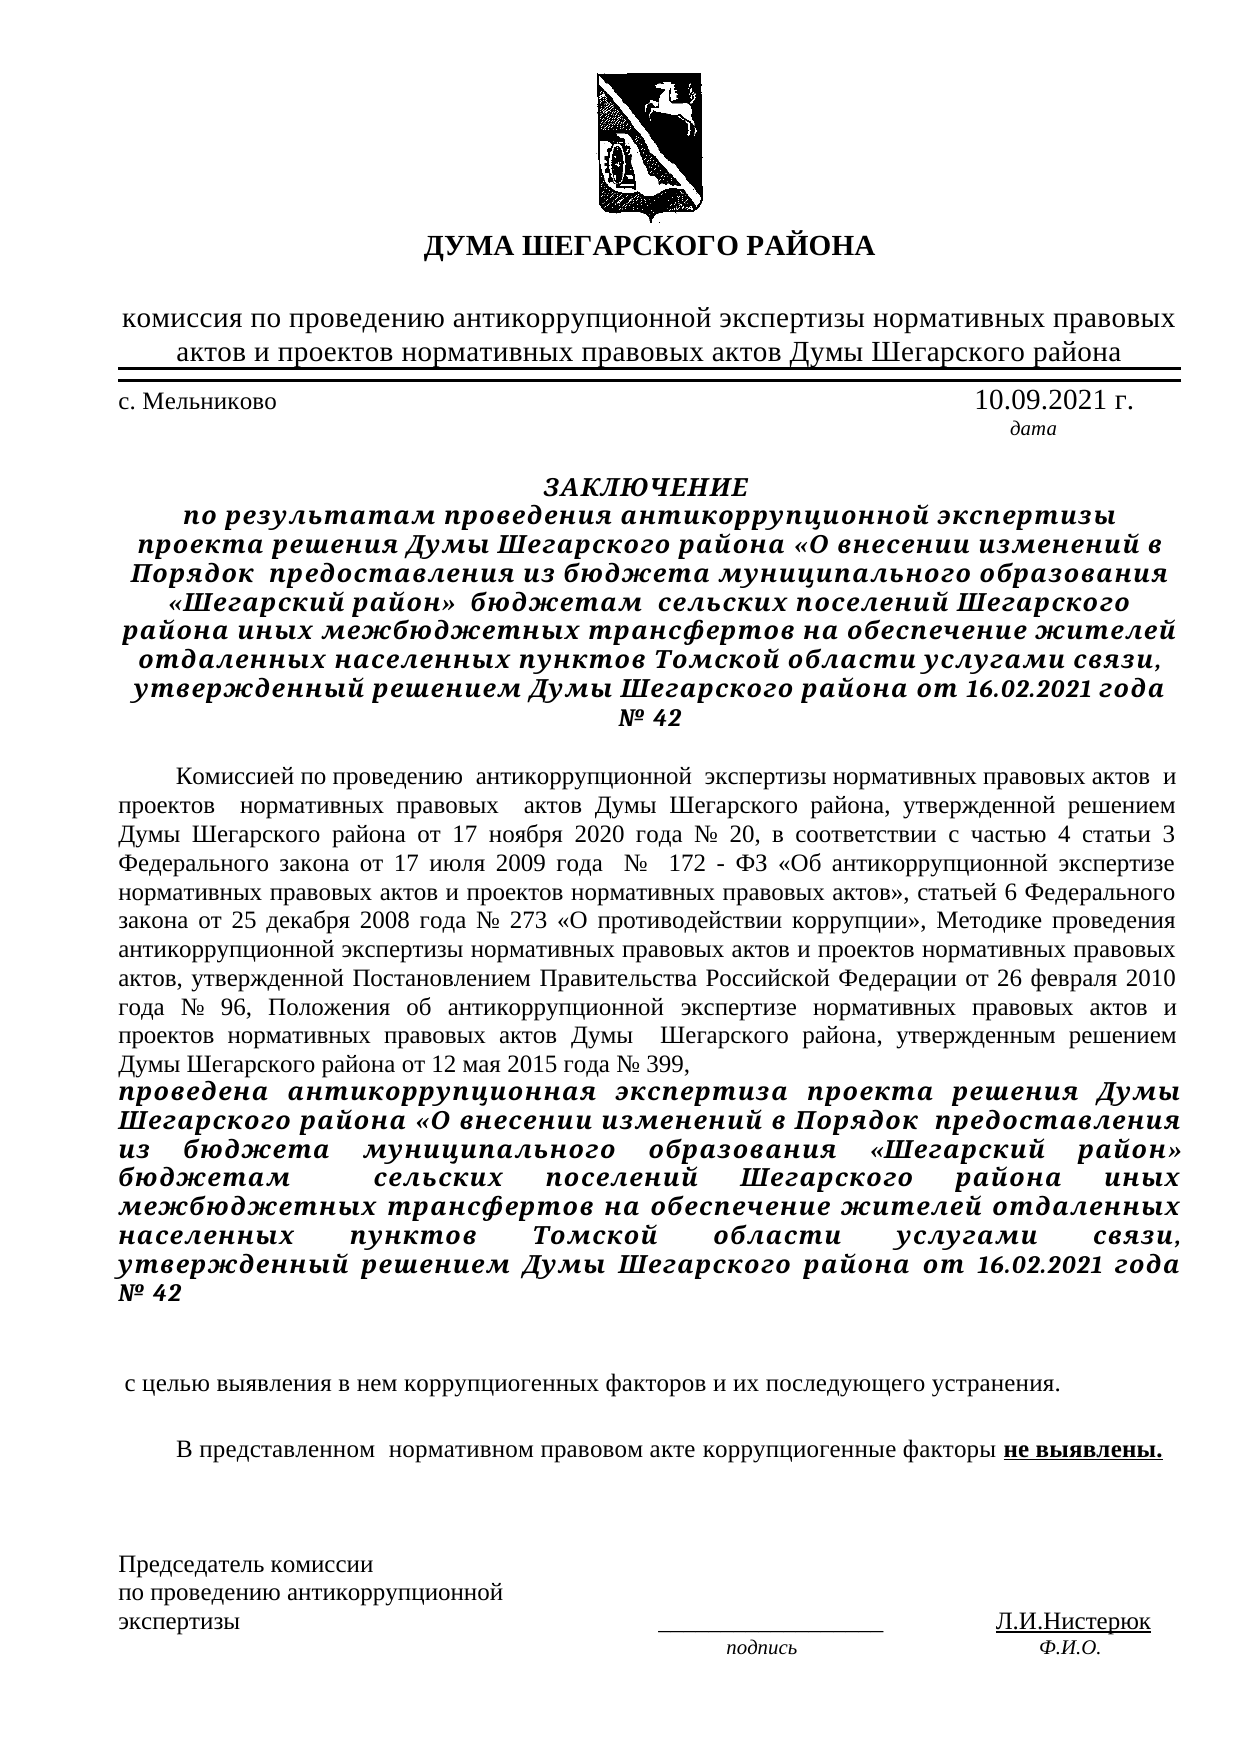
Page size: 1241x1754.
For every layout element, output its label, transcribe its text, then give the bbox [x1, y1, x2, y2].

subtitle проведена антикоррупционная экспертиза проекта решения Думы Шегарского района «О внесении изменений в Порядок предоставления из бюджета муниципального образования «Шегарский район» бюджетам сельских поселений Шегарского района иных межбюджетных трансфертов на обеспечение жителей отдаленных населенных пунктов Томской области услугами связи, утвержденный решением Думы Шегарского района от 16.02.2021 года № 42 [118, 1078, 1181, 1308]
text подпись Ф.И.О. [118, 1635, 1181, 1659]
text комиссия по проведению антикоррупционной экспертизы нормативных правовых актов и проектов нормативных правовых актов Думы Шегарского района [118, 267, 1181, 367]
text Председатель комиссии [118, 1549, 1181, 1577]
text Комиссией по проведению антикоррупционной экспертизы нормативных правовых актов и проектов нормативных правовых актов Думы Шегарского района, утвержденной решением Думы Шегарского района от 17 ноября 2020 года № 20, в соответствии с частью 4 статьи 3 Федерального закона от 17 июля 2009 года № 172 - ФЗ «Об антикоррупционной экспертизе нормативных правовых актов и проектов нормативных правовых актов», статьей 6 Федерального закона от 25 декабря 2008 года № 273 «О противодействии коррупции», Методике проведения антикоррупционной экспертизы нормативных правовых актов и проектов нормативных правовых актов, утвержденной Постановлением Правительства Российской Федерации от 26 февраля 2010 года № 96, Положения об антикоррупционной экспертизе нормативных правовых актов и проектов нормативных правовых актов Думы Шегарского района, утвержденным решением Думы Шегарского района от 12 мая 2015 года № 399, [118, 761, 1177, 1078]
picture [596, 73, 704, 224]
text экспертизы __________________ Л.И.Нистерюк [118, 1606, 1181, 1635]
text с. Мельниково 10.09.2021 г. [118, 382, 1181, 416]
subtitle ЗАКЛЮЧЕНИЕ по результатам проведения антикоррупционной экспертизы проекта решения Думы Шегарского района «О внесении изменений в Порядок предоставления из бюджета муниципального образования «Шегарский район» бюджетам сельских поселений Шегарского района иных межбюджетных трансфертов на обеспечение жителей отдаленных населенных пунктов Томской области услугами связи, утвержденный решением Думы Шегарского района от 16.02.2021 года № 42 [118, 473, 1181, 732]
text дата [118, 416, 1181, 440]
text ДУМА ШЕГАРСКОГО РАЙОНА [118, 228, 1181, 262]
text В представленном нормативном правовом акте коррупциогенные факторы не выявлены. [118, 1429, 1181, 1462]
text по проведению антикоррупционной [118, 1577, 1181, 1606]
text с целью выявления в нем коррупциогенных факторов и их последующего устранения. [118, 1368, 1181, 1397]
